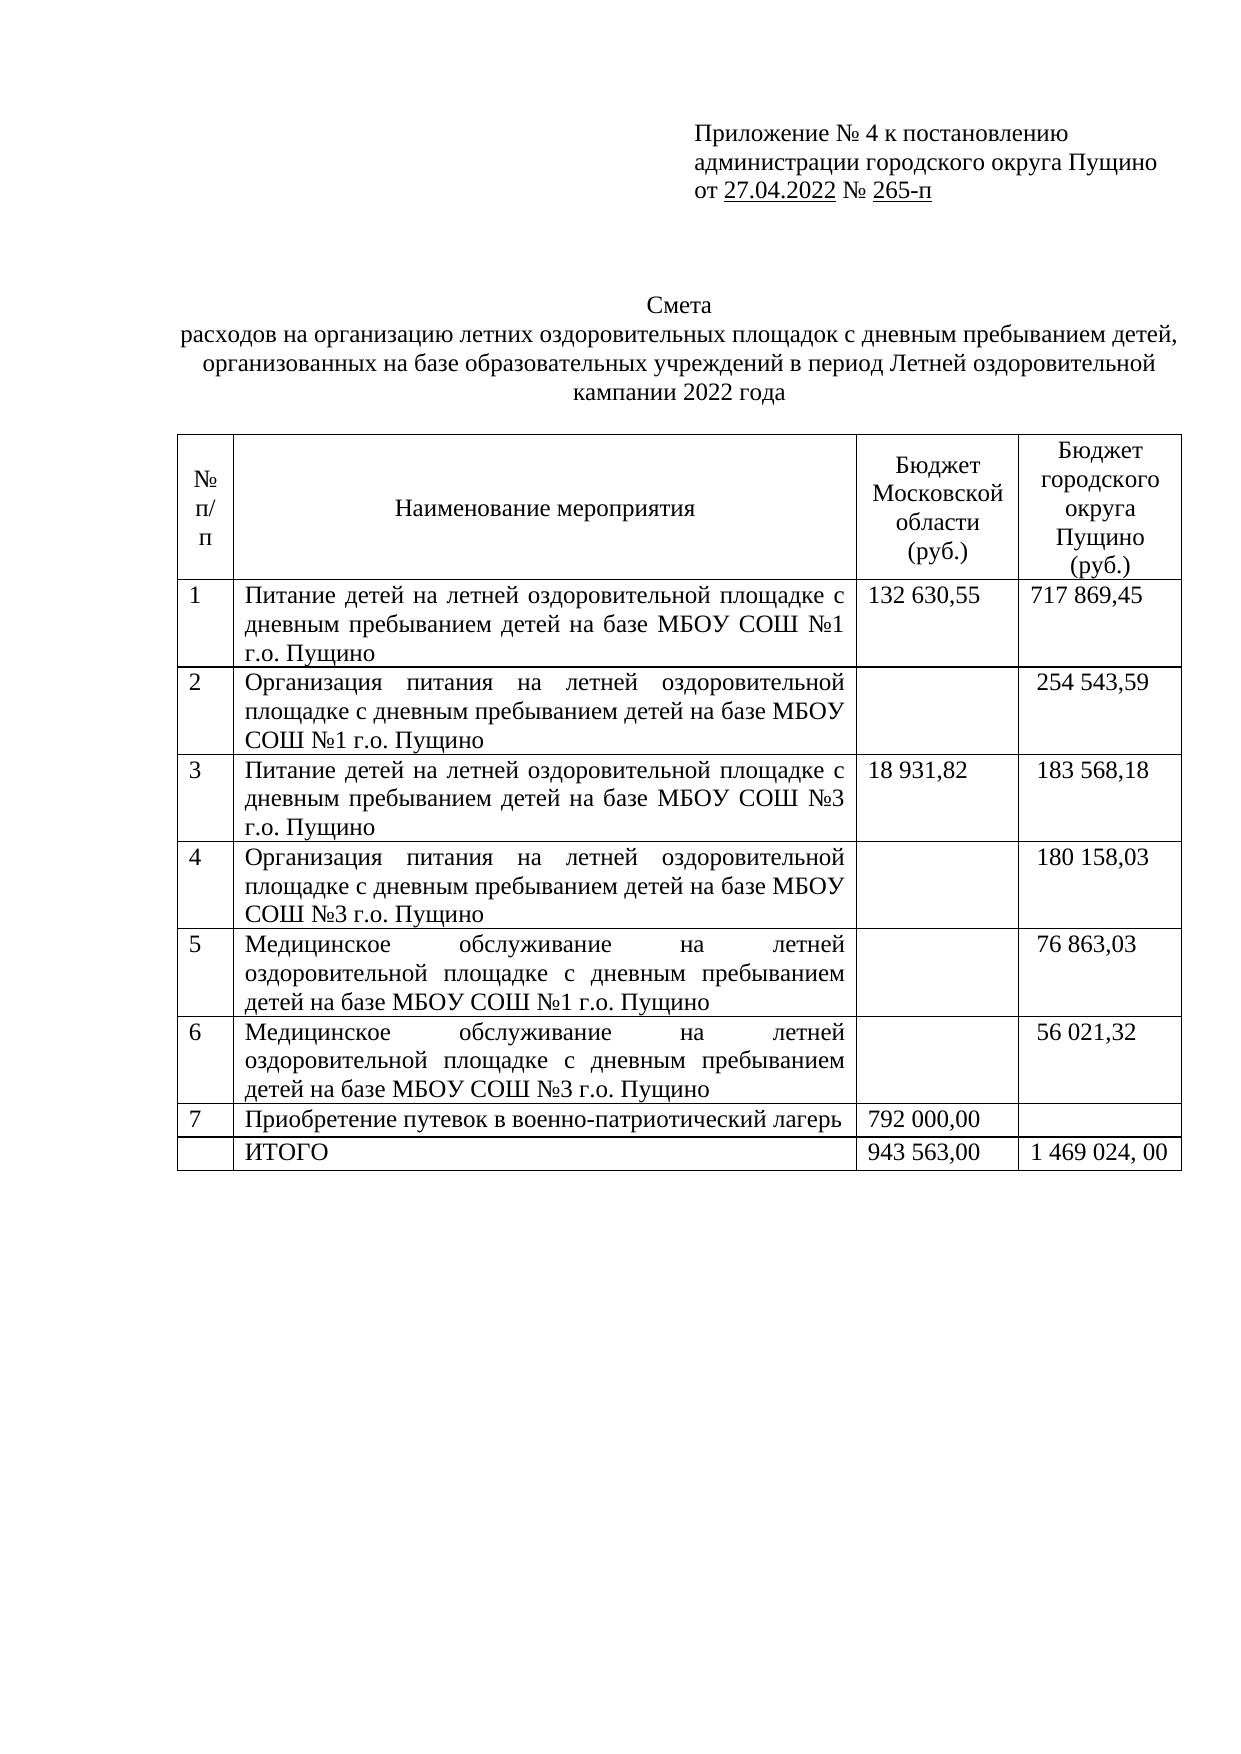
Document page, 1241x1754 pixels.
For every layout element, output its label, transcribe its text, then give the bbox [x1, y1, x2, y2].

table_cell 717 869,45 [1019, 580, 1181, 666]
table_cell Медицинское обслуживание на летней оздоровительной площадке с дневным пребыванием детей на базе МБОУ СОШ №3 г.о. Пущино [234, 1017, 856, 1103]
table_cell Организация питания на летней оздоровительной площадке с дневным пребыванием детей на базе МБОУ СОШ №1 г.о. Пущино [234, 668, 856, 754]
table_cell 792 000,00 [857, 1104, 1018, 1136]
table_cell ИТОГО [234, 1138, 856, 1170]
text Смета [177, 291, 1181, 319]
table_cell 180 158,03 [1019, 842, 1181, 928]
table_cell 6 [178, 1017, 233, 1103]
table_cell 3 [178, 755, 233, 841]
table_cell 1 [178, 580, 233, 666]
table_cell 254 543,59 [1019, 668, 1181, 754]
table_cell [857, 842, 1018, 928]
text администрации городского округа Пущино [177, 147, 1181, 176]
table_cell 5 [178, 929, 233, 1016]
table_cell [857, 1017, 1018, 1103]
text расходов на организацию летних оздоровительных площадок с дневным пребыванием детей, организованных на базе образовательных учреждений в период Летней оздоровительной кампании 2022 года [177, 319, 1181, 406]
table_cell 132 630,55 [857, 580, 1018, 666]
table_cell Организация питания на летней оздоровительной площадке с дневным пребыванием детей на базе МБОУ СОШ №3 г.о. Пущино [234, 842, 856, 928]
table_cell [1019, 1104, 1181, 1136]
table_header № п/п [178, 435, 233, 579]
table_cell 76 863,03 [1019, 929, 1181, 1016]
text Приложение № 4 к постановлению [177, 118, 1181, 147]
table_cell Питание детей на летней оздоровительной площадке с дневным пребыванием детей на базе МБОУ СОШ №1 г.о. Пущино [234, 580, 856, 666]
table_cell 943 563,00 [857, 1138, 1018, 1170]
table_cell 18 931,82 [857, 755, 1018, 841]
table_cell 183 568,18 [1019, 755, 1181, 841]
table_cell 56 021,32 [1019, 1017, 1181, 1103]
table_cell [857, 929, 1018, 1016]
table_cell 7 [178, 1104, 233, 1136]
table_header Бюджет Московской области (руб.) [857, 435, 1018, 579]
text от 27.04.2022 № 265-п [177, 176, 1181, 204]
table_cell 4 [178, 842, 233, 928]
table_cell 2 [178, 668, 233, 754]
table_cell Медицинское обслуживание на летней оздоровительной площадке с дневным пребыванием детей на базе МБОУ СОШ №1 г.о. Пущино [234, 929, 856, 1016]
table_cell [857, 668, 1018, 754]
table_cell Питание детей на летней оздоровительной площадке с дневным пребыванием детей на базе МБОУ СОШ №3 г.о. Пущино [234, 755, 856, 841]
table_header Наименование мероприятия [234, 435, 856, 579]
table_cell Приобретение путевок в военно-патриотический лагерь [234, 1104, 856, 1136]
table_cell [178, 1138, 233, 1170]
table_cell 1 469 024, 00 [1019, 1138, 1181, 1170]
table_header Бюджет городского округа Пущино (руб.) [1019, 435, 1181, 579]
